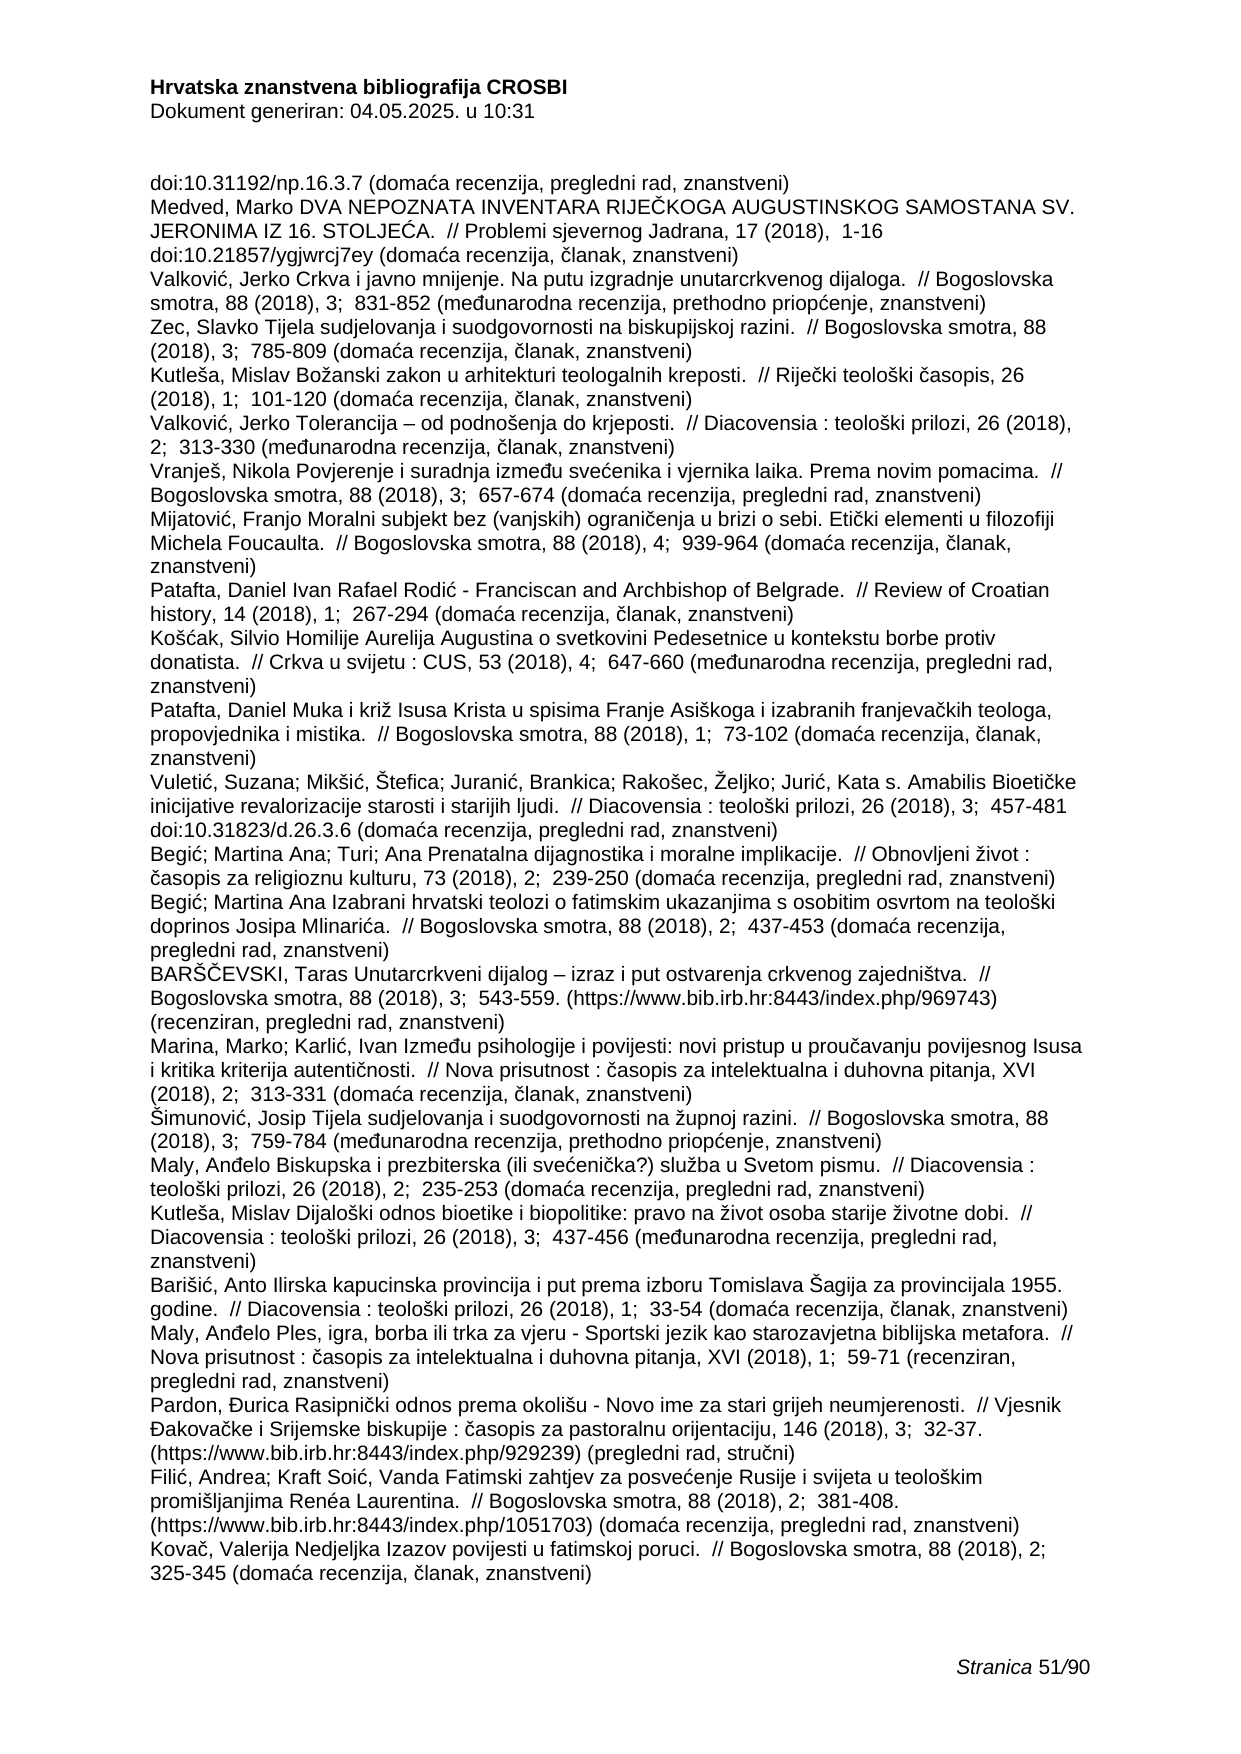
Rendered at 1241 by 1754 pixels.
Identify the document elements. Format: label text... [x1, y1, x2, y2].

text Vuletić, Suzana; Mikšić, Štefica; Juranić, Brankica; Rakošec, Željko; Jurić, Kata s. Amabilis [150, 770, 1090, 842]
text Begić; Martina Ana; Turi; Ana [150, 842, 1090, 890]
text Valković, Jerko [150, 267, 1090, 315]
text Pardon, Đurica [150, 1393, 1090, 1465]
text Valković, Jerko [150, 411, 1090, 458]
text Šimunović, Josip [150, 1105, 1090, 1153]
text Kutleša, Mislav [150, 363, 1090, 411]
text Maly, Anđelo [150, 1321, 1090, 1393]
text Maly, Anđelo [150, 1153, 1090, 1201]
text Kovač, Valerija Nedjeljka [150, 1537, 1090, 1584]
text Zec, Slavko [150, 315, 1090, 363]
text Begić; Martina Ana [150, 890, 1090, 962]
text Vranješ, Nikola [150, 458, 1090, 506]
text Barišić, Anto [150, 1273, 1090, 1321]
text Marina, Marko; Karlić, Ivan [150, 1033, 1090, 1105]
text Mijatović, Franjo [150, 506, 1090, 578]
text Filić, Andrea; Kraft Soić, Vanda [150, 1465, 1090, 1537]
text Kutleša, Mislav [150, 1201, 1090, 1273]
text BARŠČEVSKI, Taras [150, 962, 1090, 1033]
text Medved, Marko [150, 195, 1090, 267]
text Migles, Silvija [150, 171, 1090, 195]
text Patafta, Daniel [150, 578, 1090, 626]
text Košćak, Silvio [150, 626, 1090, 698]
text Patafta, Daniel [150, 698, 1090, 770]
